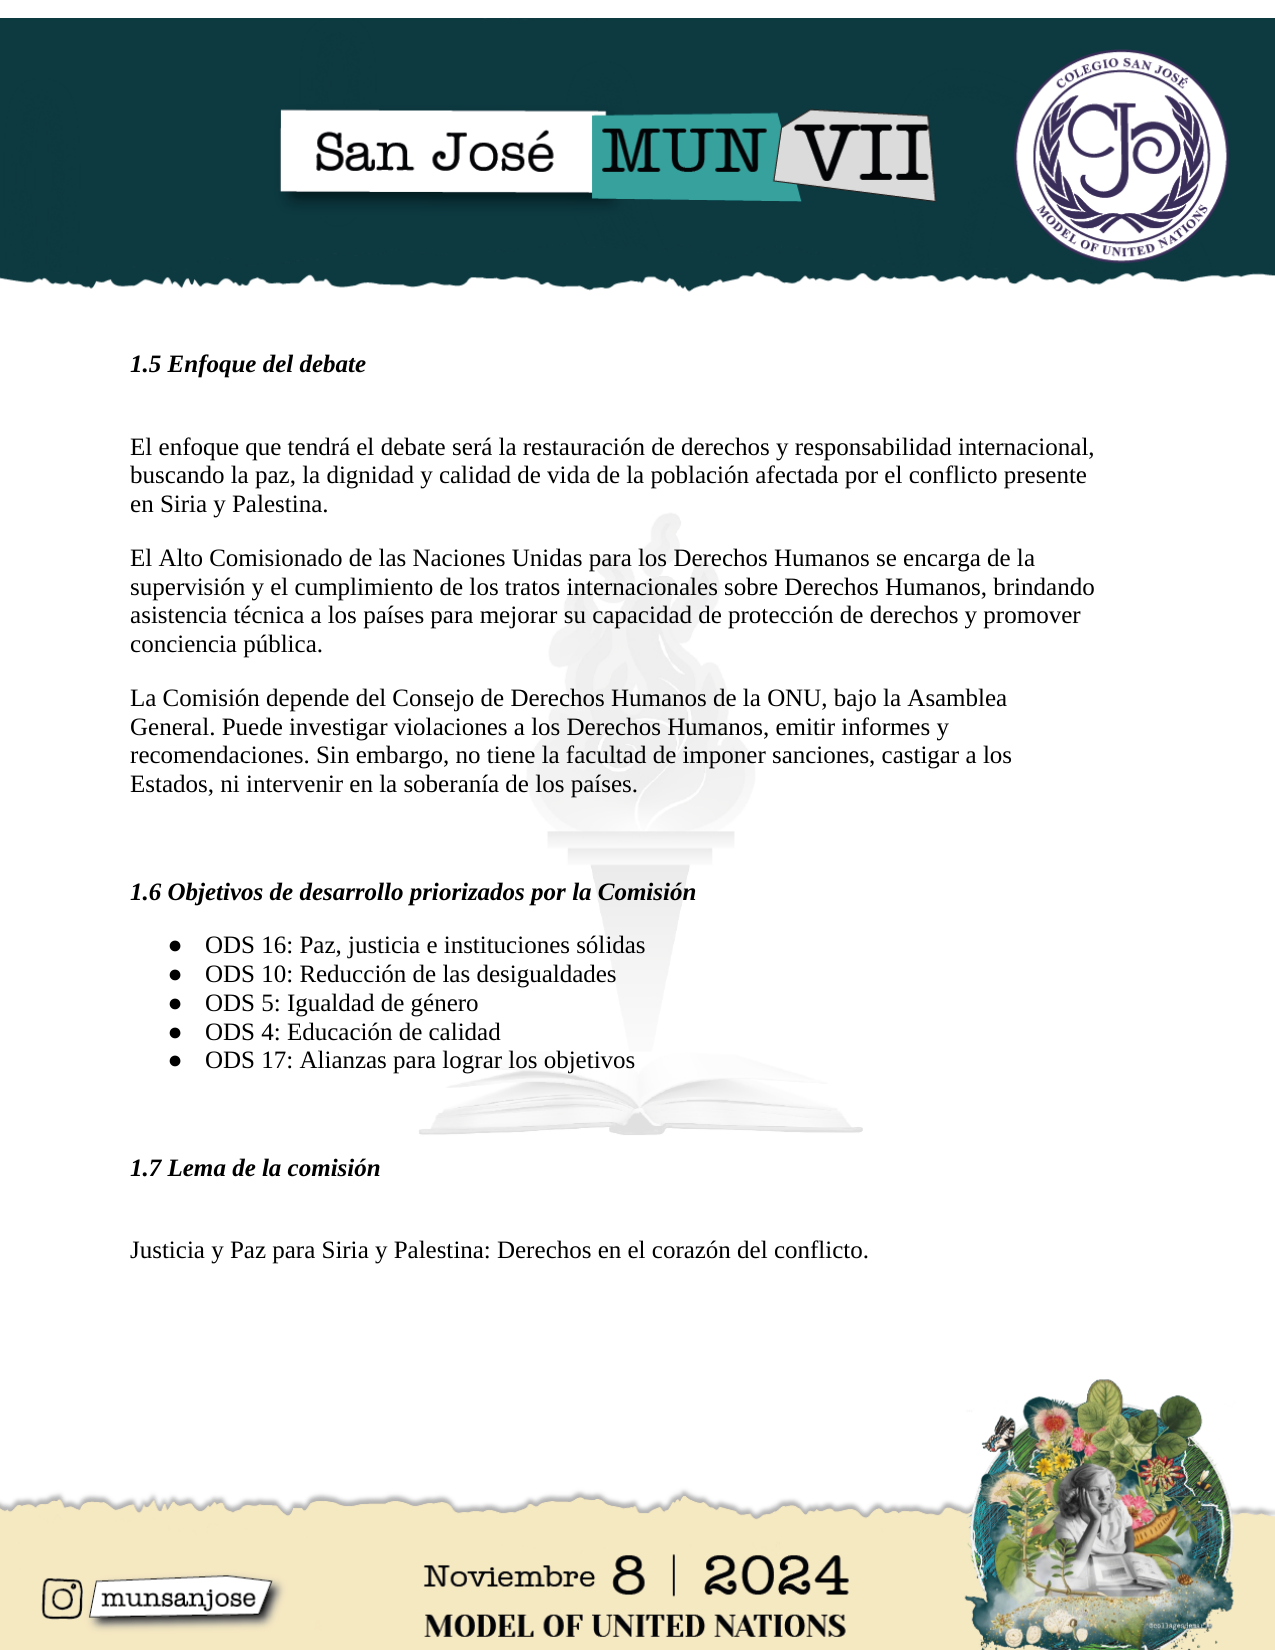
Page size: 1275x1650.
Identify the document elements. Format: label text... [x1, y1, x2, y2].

list ODS 4: Educación de calidad [167, 1017, 1098, 1045]
picture [0, 18, 1275, 1650]
text Justicia y Paz para Siria y Palestina: Derechos en el corazón del conflicto. [130, 1235, 1098, 1264]
text El enfoque que tendrá el debate será la restauración de derechos y responsabilidad internacional, buscando la paz, la dignidad y calidad de vida de la población afectada por el conflicto presente en Siria y Palestina. [130, 432, 1098, 518]
subtitle 1.7 Lema de la comisión [130, 1153, 1098, 1182]
list ODS 16: Paz, justicia e instituciones sólidas [167, 930, 1098, 959]
text 1.6 Objetivos de desarrollo priorizados por la Comisión [130, 877, 1098, 905]
list ODS 5: Igualdad de género [167, 988, 1098, 1017]
text La Comisión depende del Consejo de Derechos Humanos de la ONU, bajo la Asamblea General. Puede investigar violaciones a los Derechos Humanos, emitir informes y recomendaciones. Sin embargo, no tiene la facultad de imponer sanciones, castigar a los Estados, ni intervenir en la soberanía de los países. [130, 683, 1098, 798]
text El Alto Comisionado de las Naciones Unidas para los Derechos Humanos se encarga de la supervisión y el cumplimiento de los tratos internacionales sobre Derechos Humanos, brindando asistencia técnica a los países para mejorar su capacidad de protección de derechos y promover conciencia pública. [130, 543, 1098, 658]
list ODS 17: Alianzas para lograr los objetivos [167, 1045, 1098, 1074]
list ODS 10: Reducción de las desigualdades [167, 959, 1098, 988]
subtitle 1.5 Enfoque del debate [130, 349, 1098, 378]
